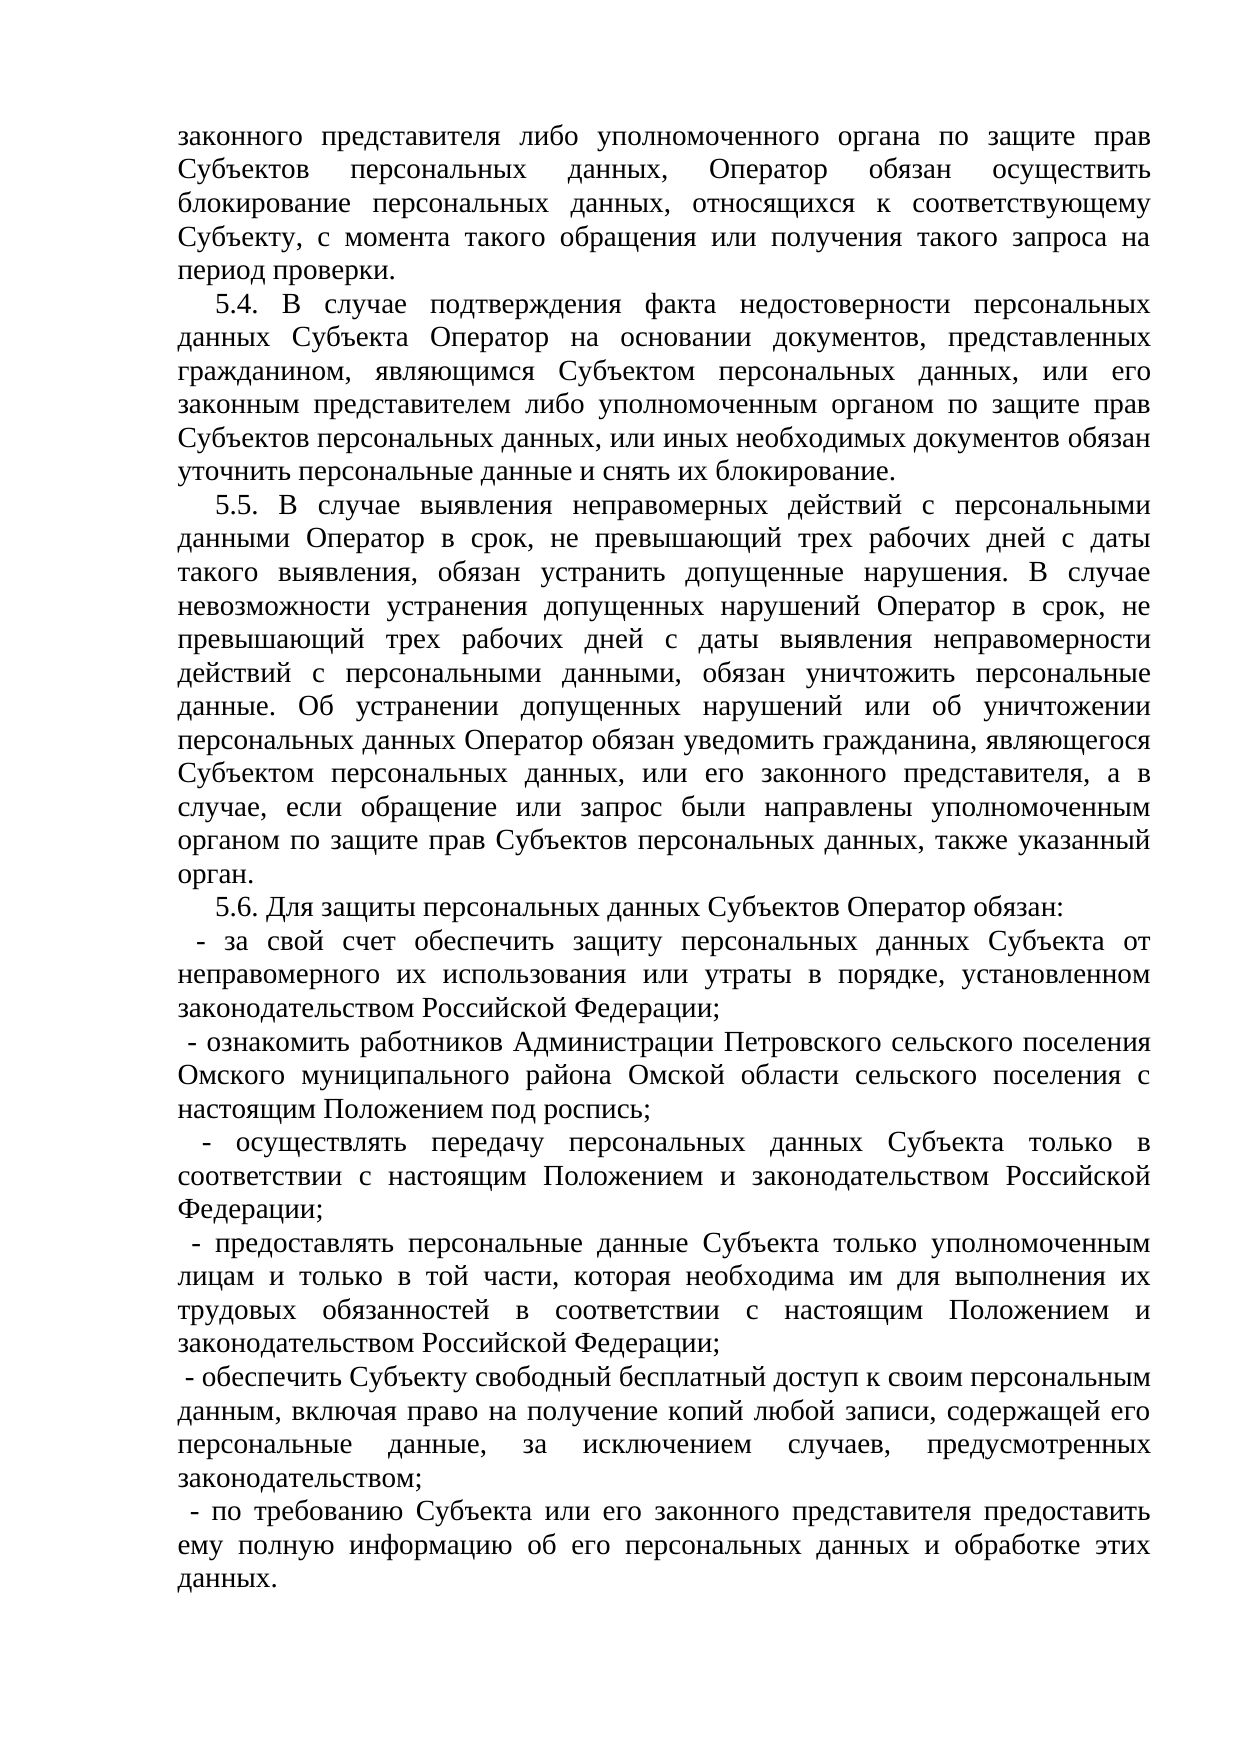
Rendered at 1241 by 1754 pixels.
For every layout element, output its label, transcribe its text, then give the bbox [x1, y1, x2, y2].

text 5.5. В случае выявления неправомерных действий с персональными данными Оператор в срок, не превышающий трех рабочих дней с даты такого выявления, обязан устранить допущенные нарушения. В случае невозможности устранения допущенных нарушений Оператор в срок, не превышающий трех рабочих дней с даты выявления неправомерности действий с персональными данными, обязан уничтожить персональные данные. Об устранении допущенных нарушений или об уничтожении персональных данных Оператор обязан уведомить гражданина, являющегося Субъектом персональных данных, или его законного представителя, а в случае, если обращение или запрос были направлены уполномоченным органом по защите прав Субъектов персональных данных, также указанный орган. [177, 487, 1152, 889]
text - обеспечить Субъекту свободный бесплатный доступ к своим персональным данным, включая право на получение копий любой записи, содержащей его персональные данные, за исключением случаев, предусмотренных законодательством; [177, 1359, 1152, 1493]
text 5.6. Для защиты персональных данных Субъектов Оператор обязан: [177, 889, 1152, 923]
text 5.4. В случае подтверждения факта недостоверности персональных данных Субъекта Оператор на основании документов, представленных гражданином, являющимся Субъектом персональных данных, или его законным представителем либо уполномоченным органом по защите прав Субъектов персональных данных, или иных необходимых документов обязан уточнить персональные данные и снять их блокирование. [177, 286, 1152, 487]
text - ознакомить работников Администрации Петровского сельского поселения Омского муниципального района Омской области сельского поселения с настоящим Положением под роспись; [177, 1024, 1152, 1124]
text - предоставлять персональные данные Субъекта только уполномоченным лицам и только в той части, которая необходима им для выполнения их трудовых обязанностей в соответствии с настоящим Положением и законодательством Российской Федерации; [177, 1225, 1152, 1359]
text - за свой счет обеспечить защиту персональных данных Субъекта от неправомерного их использования или утраты в порядке, установленном законодательством Российской Федерации; [177, 923, 1152, 1024]
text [177, 118, 1152, 286]
text - по требованию Субъекта или его законного представителя предоставить ему полную информацию об его персональных данных и обработке этих данных. [177, 1493, 1152, 1594]
text - осуществлять передачу персональных данных Субъекта только в соответствии с настоящим Положением и законодательством Российской Федерации; [177, 1124, 1152, 1225]
